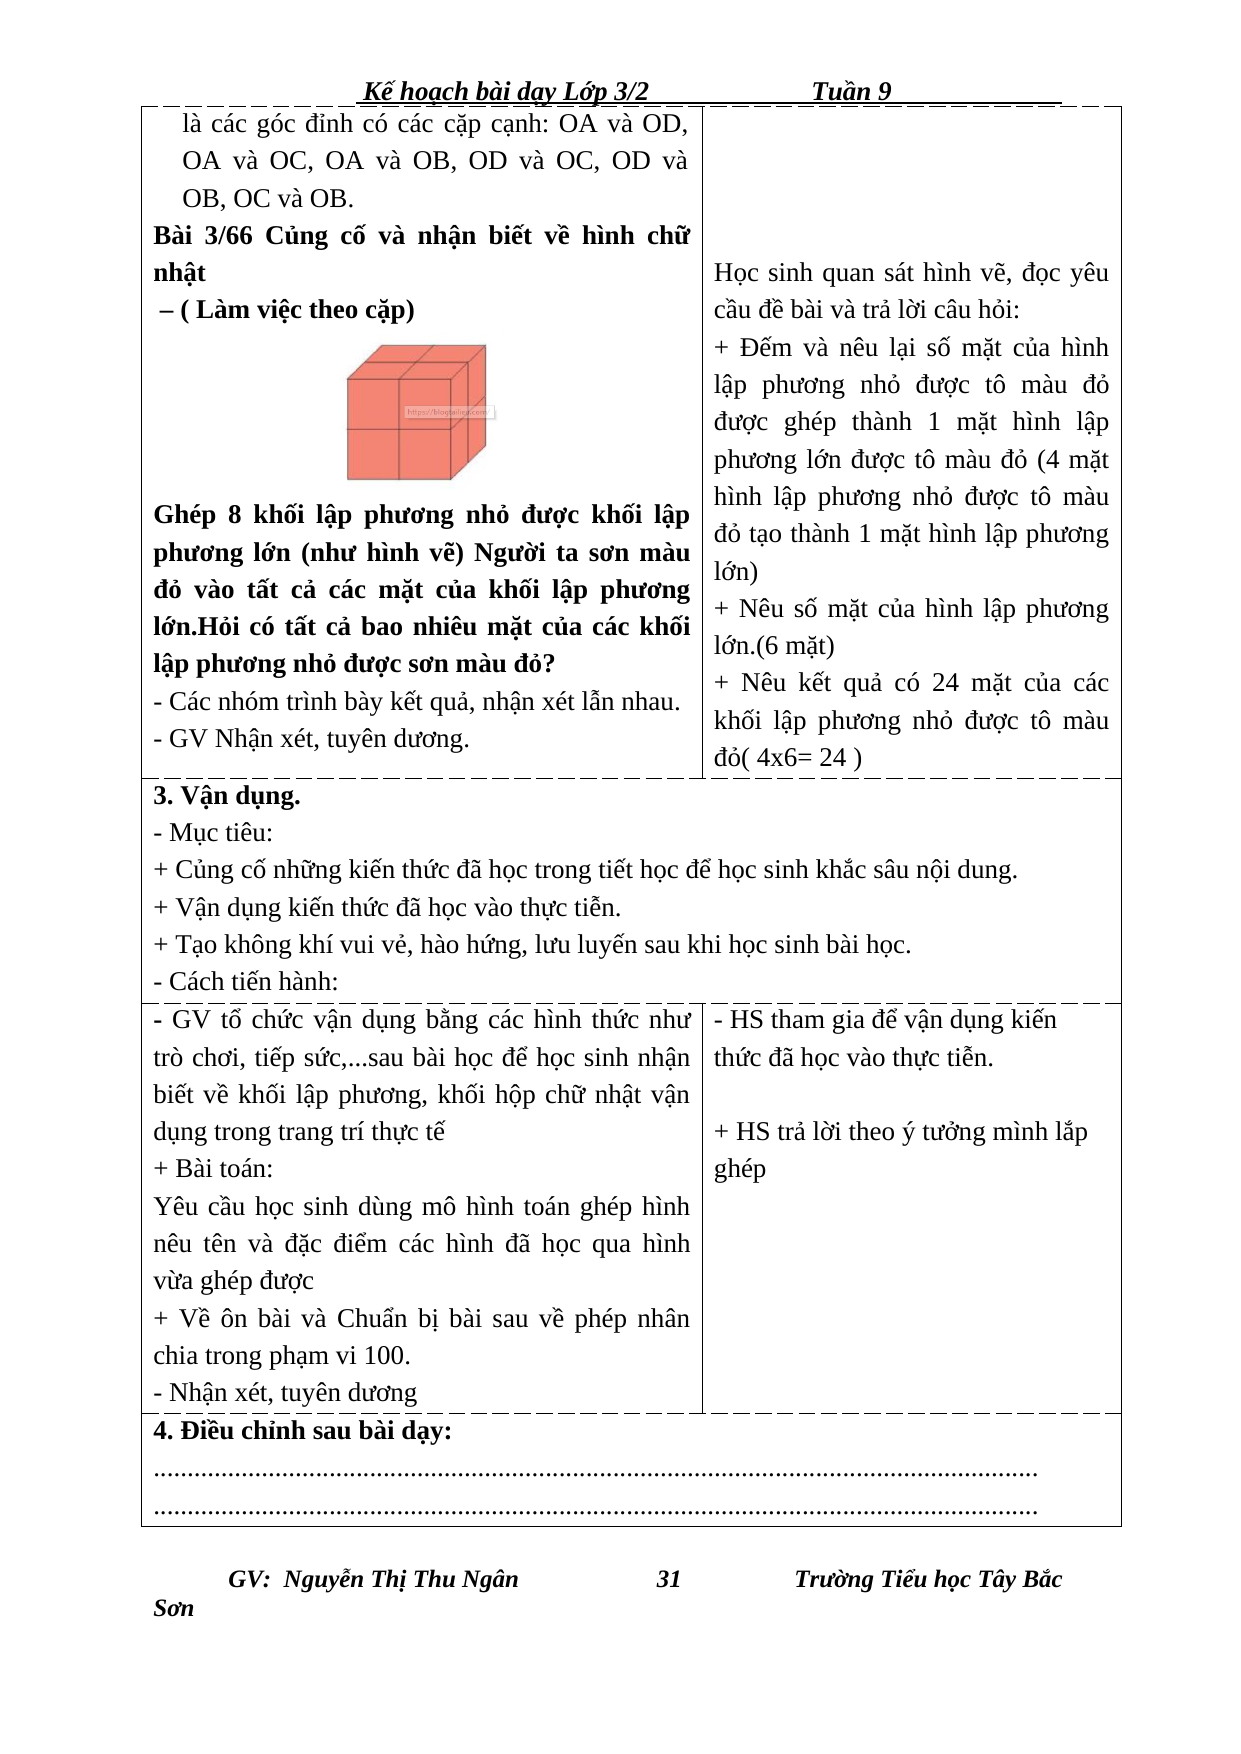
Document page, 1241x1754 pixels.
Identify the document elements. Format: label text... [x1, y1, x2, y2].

picture [322, 331, 522, 493]
table_cell - HS tham gia để vận dụng kiến thức đã học vào thực tiễn. + HS trả lời theo ý tưởng mình lắp ghép [703, 1003, 1121, 1413]
table_cell - GV tổ chức vận dụng bằng các hình thức như trò chơi, tiếp sức,...sau bài học để học sinh nhận biết về khối lập phương, khối hộp chữ nhật vận dụng trong trang trí thực tế + Bài toán: Yêu cầu học sinh dùng mô hình toán ghép hình nêu tên và đặc điểm các hình đã học qua hình vừa ghép được + Về ôn bài và Chuẩn bị bài sau về phép nhân chia trong phạm vi 100. - Nhận xét, tuyên dương [142, 1003, 702, 1413]
table_cell 3. Vận dụng. - Mục tiêu: + Củng cố những kiến thức đã học trong tiết học để học sinh khắc sâu nội dung. + Vận dụng kiến thức đã học vào thực tiễn. + Tạo không khí vui vẻ, hào hứng, lưu luyến sau khi học sinh bài học. - Cách tiến hành: [142, 778, 1121, 1002]
